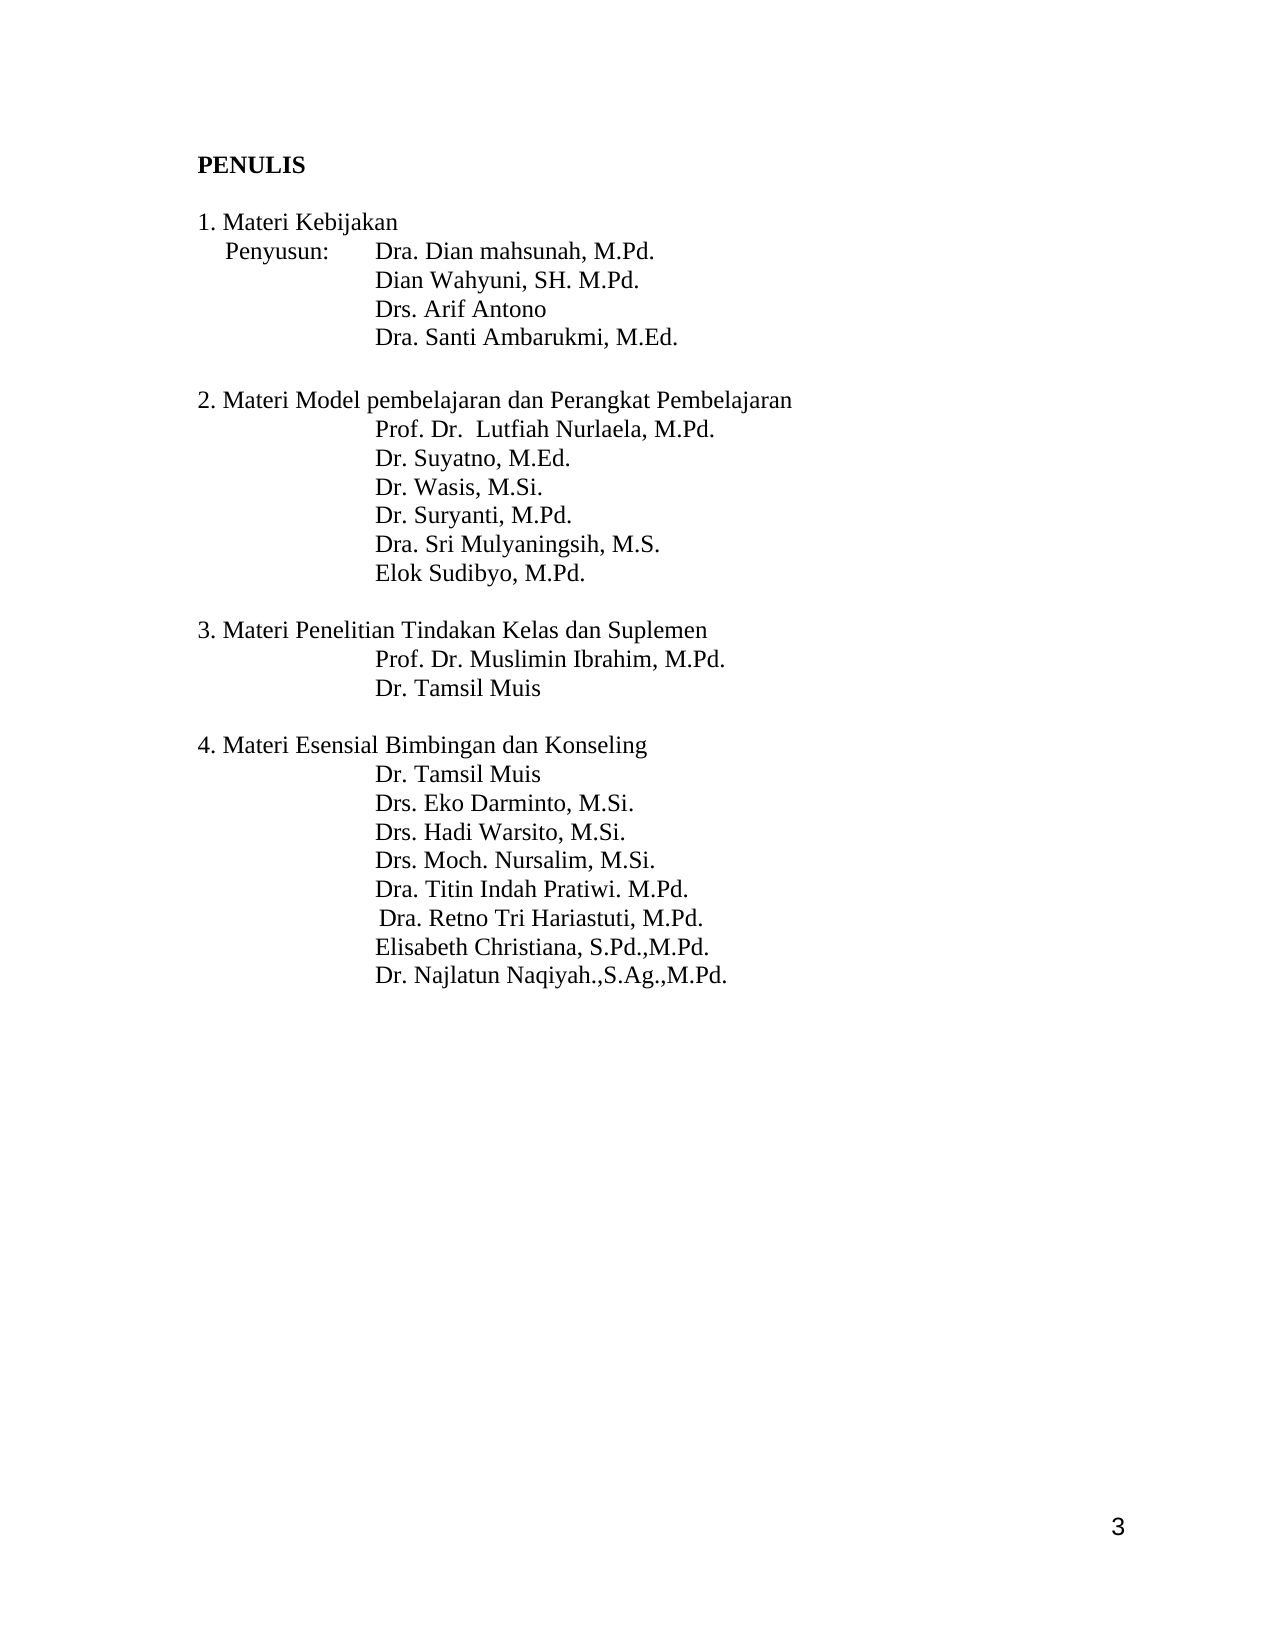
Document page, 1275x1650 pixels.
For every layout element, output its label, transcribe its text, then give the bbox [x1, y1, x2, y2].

text Drs. Hadi Warsito, M.Si. [197, 817, 1125, 845]
text Elisabeth Christiana, S.Pd.,M.Pd. [197, 932, 1125, 960]
text Elok Sudibyo, M.Pd. [197, 558, 1125, 587]
text Drs. Arif Antono [197, 294, 1125, 322]
text Prof. Dr. Lutfiah Nurlaela, M.Pd. [197, 414, 1125, 443]
text Dr. Wasis, M.Si. [197, 472, 1125, 500]
text Dra. Santi Ambarukmi, M.Ed. [197, 322, 1125, 351]
text Dr. Tamsil Muis [197, 759, 1125, 788]
text Dr. Suryanti, M.Pd. [197, 500, 1125, 529]
text Drs. Moch. Nursalim, M.Si. [197, 845, 1125, 874]
text Dian Wahyuni, SH. M.Pd. [197, 265, 1125, 294]
text 4. Materi Esensial Bimbingan dan Konseling [197, 730, 1125, 759]
text Dra. Retno Tri Hariastuti, M.Pd. [197, 903, 1125, 932]
text Penyusun: Dra. Dian mahsunah, M.Pd. [197, 236, 1125, 265]
text Dra. Titin Indah Pratiwi. M.Pd. [197, 874, 1125, 903]
text Drs. Eko Darminto, M.Si. [197, 788, 1125, 817]
text Dr. Najlatun Naqiyah.,S.Ag.,M.Pd. [197, 960, 1125, 989]
text Dra. Sri Mulyaningsih, M.S. [197, 529, 1125, 558]
text Prof. Dr. Muslimin Ibrahim, M.Pd. [197, 644, 1125, 673]
text Dr. Tamsil Muis [197, 673, 1125, 702]
text 1. Materi Kebijakan [197, 207, 1125, 236]
text PENULIS [197, 150, 1125, 179]
text Dr. Suyatno, M.Ed. [197, 443, 1125, 472]
text 2. Materi Model pembelajaran dan Perangkat Pembelajaran [197, 385, 1125, 414]
text 3. Materi Penelitian Tindakan Kelas dan Suplemen [197, 615, 1125, 644]
